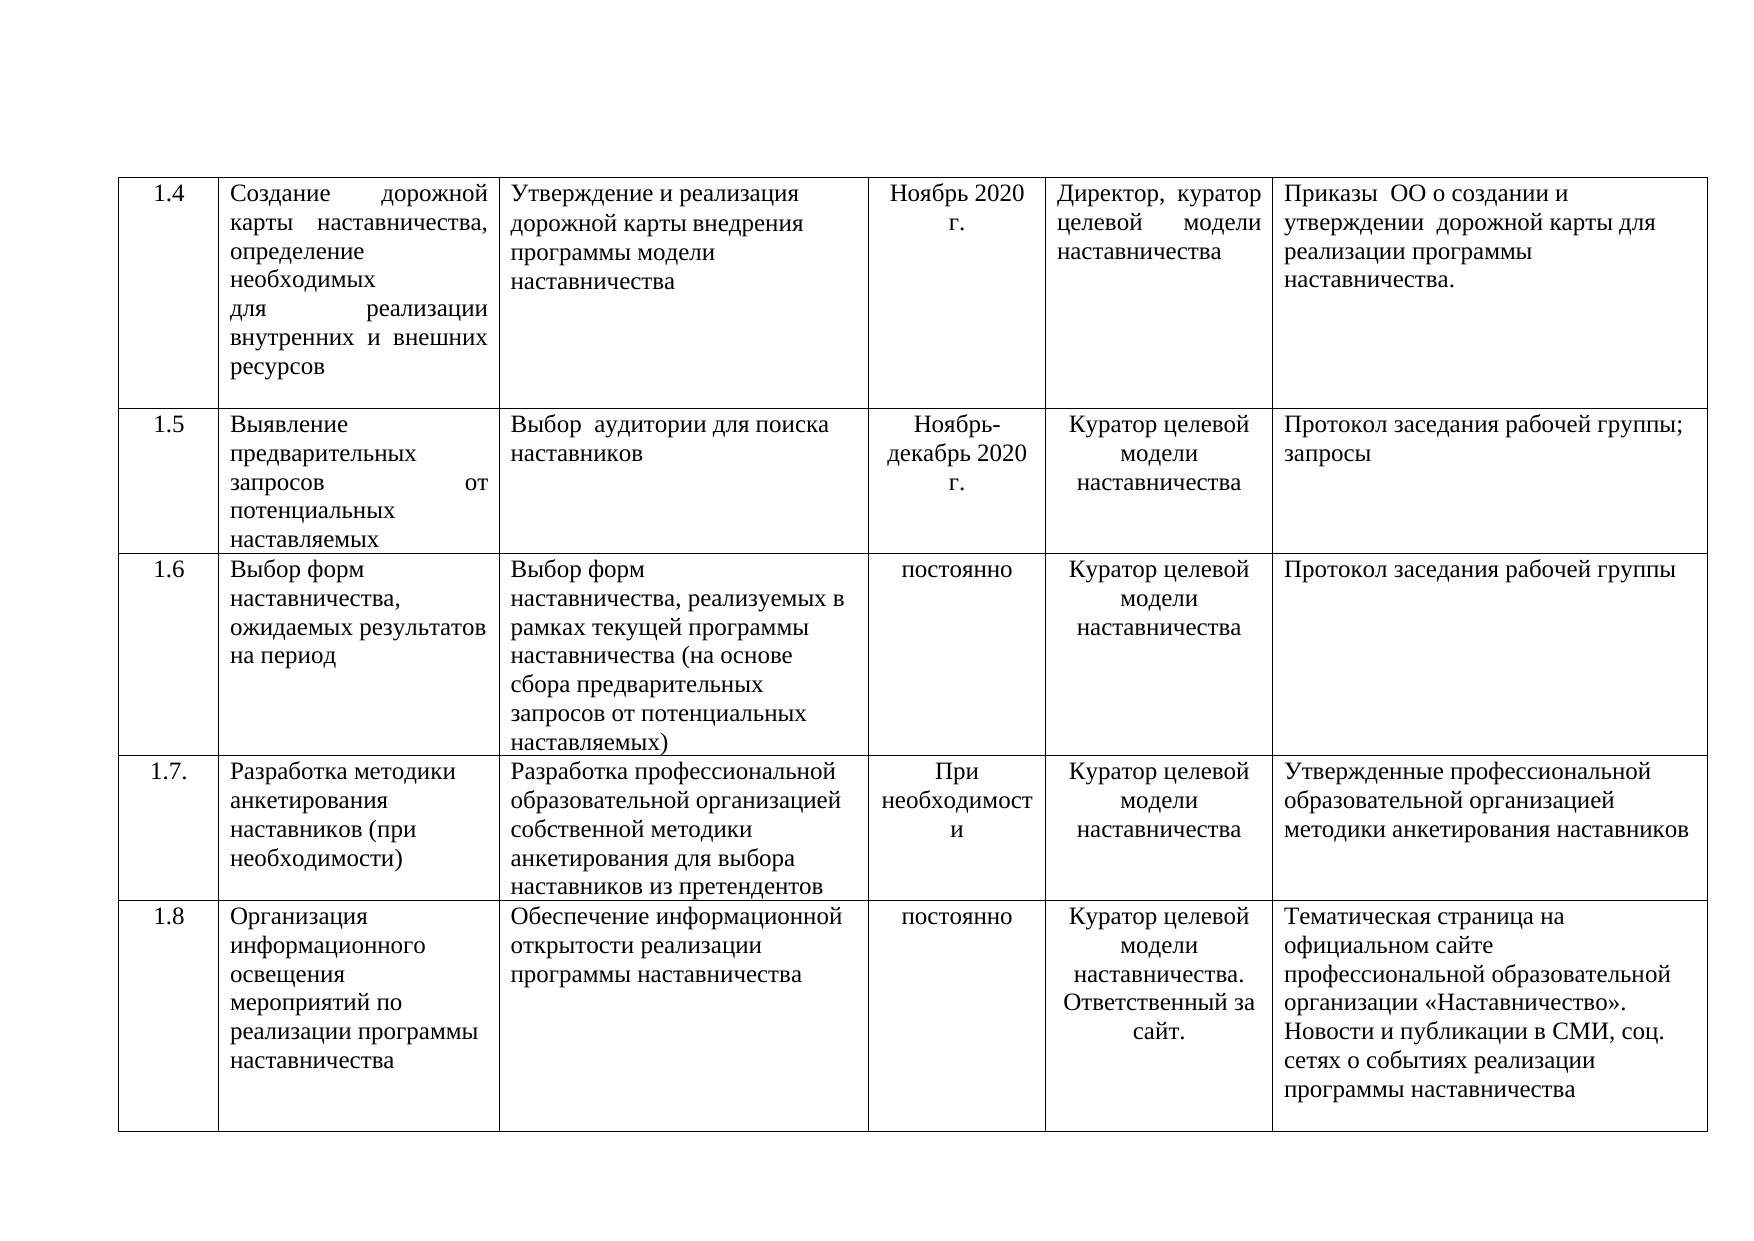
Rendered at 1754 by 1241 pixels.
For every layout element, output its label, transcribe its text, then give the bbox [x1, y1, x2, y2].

table_cell Выбор форм наставничества, ожидаемых результатов на период [219, 554, 499, 755]
table_cell Утверждение и реализация дорожной карты внедрения программы модели наставничества [500, 178, 868, 408]
table_cell Директор, куратор целевой модели наставничества [1046, 178, 1272, 408]
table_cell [500, 901, 868, 1131]
table_cell Выбор форм наставничества, реализуемых в рамках текущей программы наставничества (на основе сбора предварительных запросов от потенциальных наставляемых) [500, 554, 868, 755]
table_cell постоянно [869, 554, 1045, 755]
table_cell Утвержденные профессиональной образовательной организацией методики анкетирования наставников [1273, 756, 1707, 900]
table_cell 1.6 [119, 554, 218, 755]
table_cell 1.8 [119, 901, 218, 1131]
table_cell Куратор целевой модели наставничества [1046, 756, 1272, 900]
table_cell Ноябрь 2020 г. [869, 178, 1045, 408]
table_cell Куратор целевой модели наставничества [1046, 409, 1272, 553]
table_cell Разработка профессиональной образовательной организацией собственной методики анкетирования для выбора наставников из претендентов [500, 756, 868, 900]
table_cell 1.4 [119, 178, 218, 408]
table_cell Создание дорожной карты наставничества, определение необходимых для реализации внутренних и внешних ресурсов [219, 178, 499, 408]
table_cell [219, 901, 499, 1131]
table_cell Протокол заседания рабочей группы; запросы [1273, 409, 1707, 553]
table_cell 1.5 [119, 409, 218, 553]
table_cell Разработка методики анкетирования наставников (при необходимости) [219, 756, 499, 900]
table_cell Выявление предварительных запросов от потенциальных наставляемых [219, 409, 499, 553]
table_cell Ноябрь-декабрь 2020 г. [869, 409, 1045, 553]
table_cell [1273, 901, 1707, 1131]
table_cell постоянно [869, 901, 1045, 1131]
table_cell Куратор целевой модели наставничества [1046, 554, 1272, 755]
table_cell Протокол заседания рабочей группы [1273, 554, 1707, 755]
table_cell При необходимости [869, 756, 1045, 900]
table_cell Выбор аудитории для поиска наставников [500, 409, 868, 553]
table_cell 1.7. [119, 756, 218, 900]
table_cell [1046, 901, 1272, 1131]
table_cell Приказы ОО о создании и утверждении дорожной карты для реализации программы наставничества. [1273, 178, 1707, 408]
